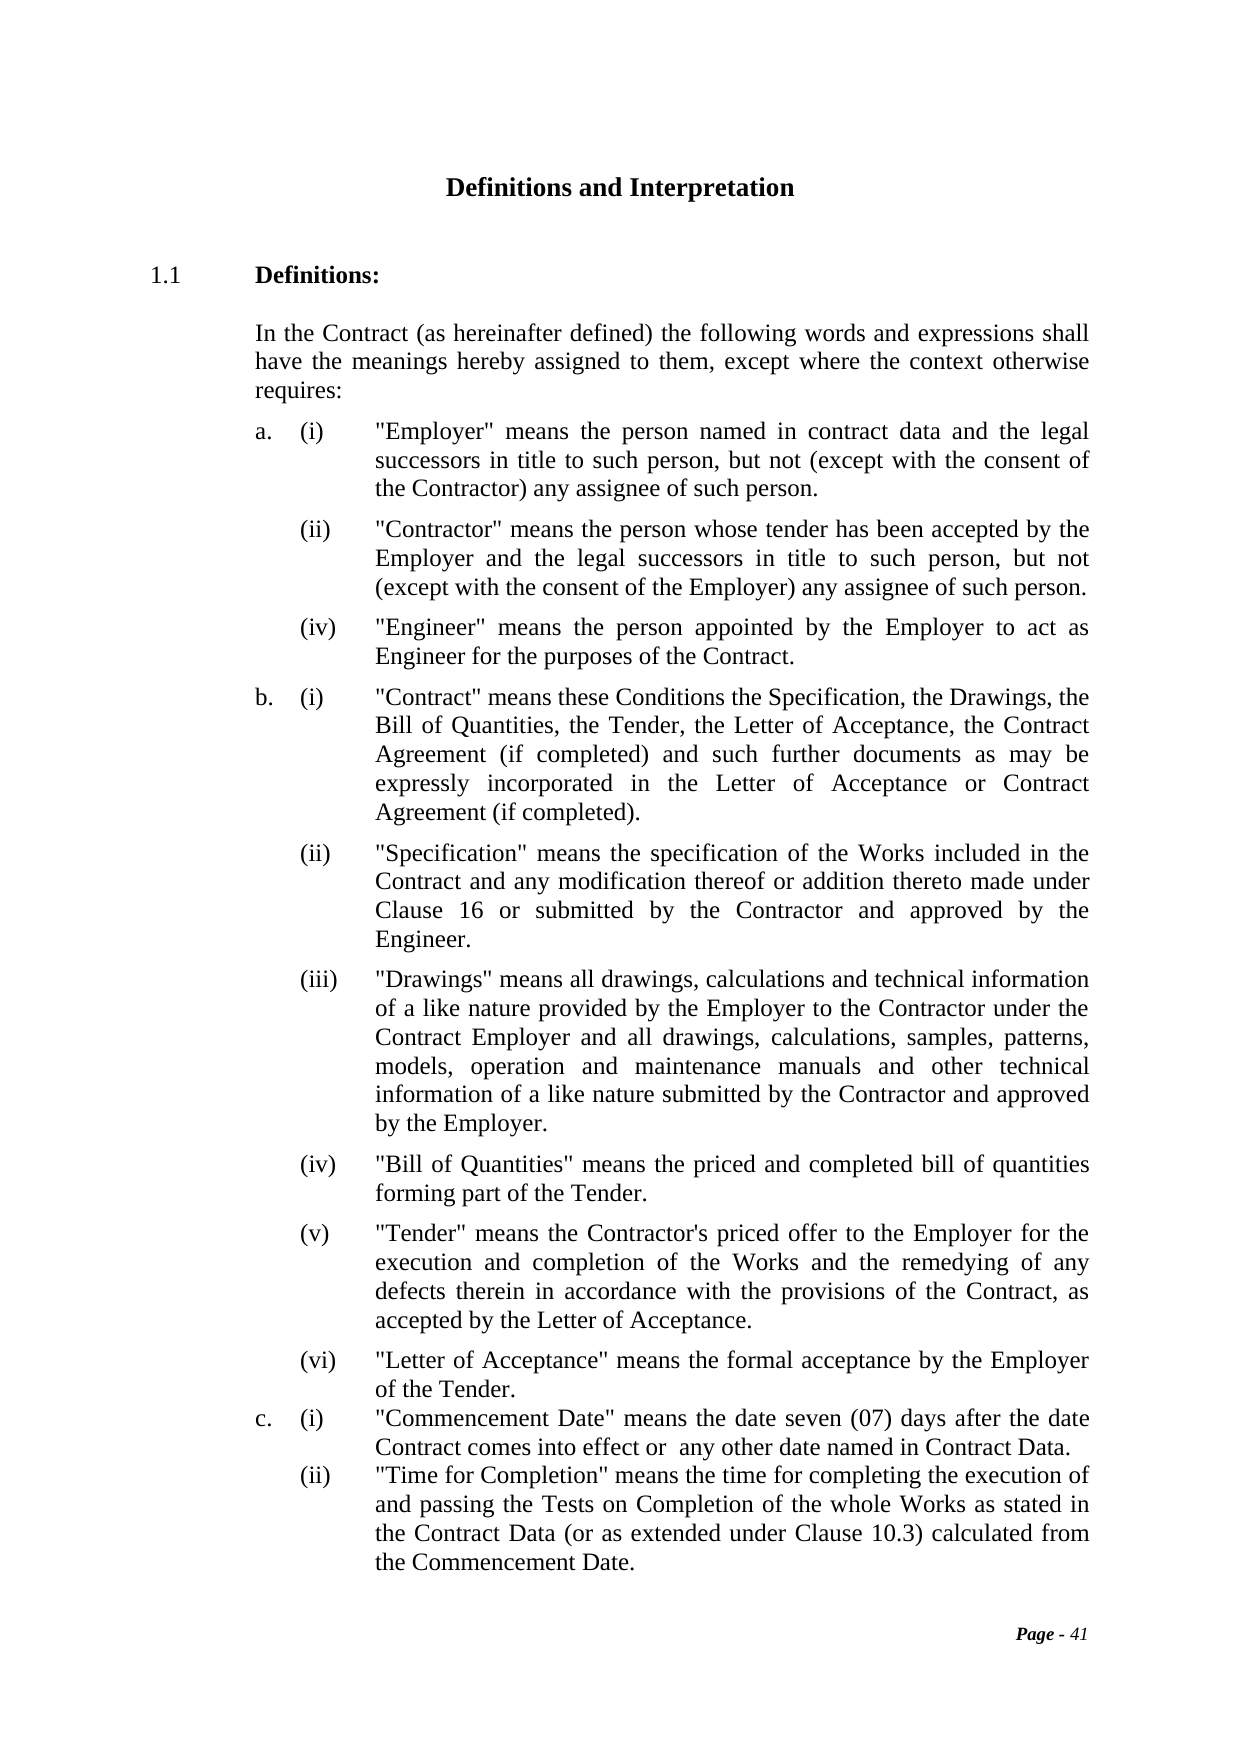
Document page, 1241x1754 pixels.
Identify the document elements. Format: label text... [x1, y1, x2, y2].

text In the Contract (as hereinafter defined) the following words and expressions shall have the meanings hereby assigned to them, except where the context otherwise requires: [150, 318, 1090, 404]
text a. (i) "Employer" means the person named in contract data and the legal successors in title to such person, but not (except with the consent of the Contractor) any assignee of such person. [150, 416, 1090, 502]
text b. (i) "Contract" means these Conditions the Specification, the Drawings, the Bill of Quantities, the Tender, the Letter of Acceptance, the Contract Agreement (if completed) and such further documents as may be expressly incorporated in the Letter of Acceptance or Contract Agreement (if completed). [150, 682, 1090, 826]
text (ii) "Contractor" means the person whose tender has been accepted by the Employer and the legal successors in title to such person, but not (except with the consent of the Employer) any assignee of such person. [150, 514, 1090, 600]
text (ii) "Time for Completion" means the time for completing the execution of and passing the Tests on Completion of the whole Works as stated in the Contract Data (or as extended under Clause 10.3) calculated from the Commencement Date. [150, 1461, 1090, 1576]
text c. (i) "Commencement Date" means the date seven (07) days after the date Contract comes into effect or any other date named in Contract Data. [150, 1403, 1090, 1461]
text (iv) "Engineer" means the person appointed by the Employer to act as Engineer for the purposes of the Contract. [150, 612, 1090, 670]
text (ii) "Specification" means the specification of the Works included in the Contract and any modification thereof or addition thereto made under Clause 16 or submitted by the Contractor and approved by the Engineer. [150, 838, 1090, 953]
text (v) "Tender" means the Contractor's priced offer to the Employer for the execution and completion of the Works and the remedying of any defects therein in accordance with the provisions of the Contract, as accepted by the Letter of Acceptance. [150, 1218, 1090, 1333]
text (iv) "Bill of Quantities" means the priced and completed bill of quantities forming part of the Tender. [150, 1149, 1090, 1207]
text (vi) "Letter of Acceptance" means the formal acceptance by the Employer of the Tender. [150, 1346, 1090, 1403]
text 1.1 Definitions: [150, 260, 1090, 289]
text (iii) "Drawings" means all drawings, calculations and technical information of a like nature provided by the Employer to the Contractor under the Contract Employer and all drawings, calculations, samples, patterns, models, operation and maintenance manuals and other technical information of a like nature submitted by the Contractor and approved by the Employer. [150, 964, 1090, 1137]
text Definitions and Interpretation [150, 172, 1090, 203]
